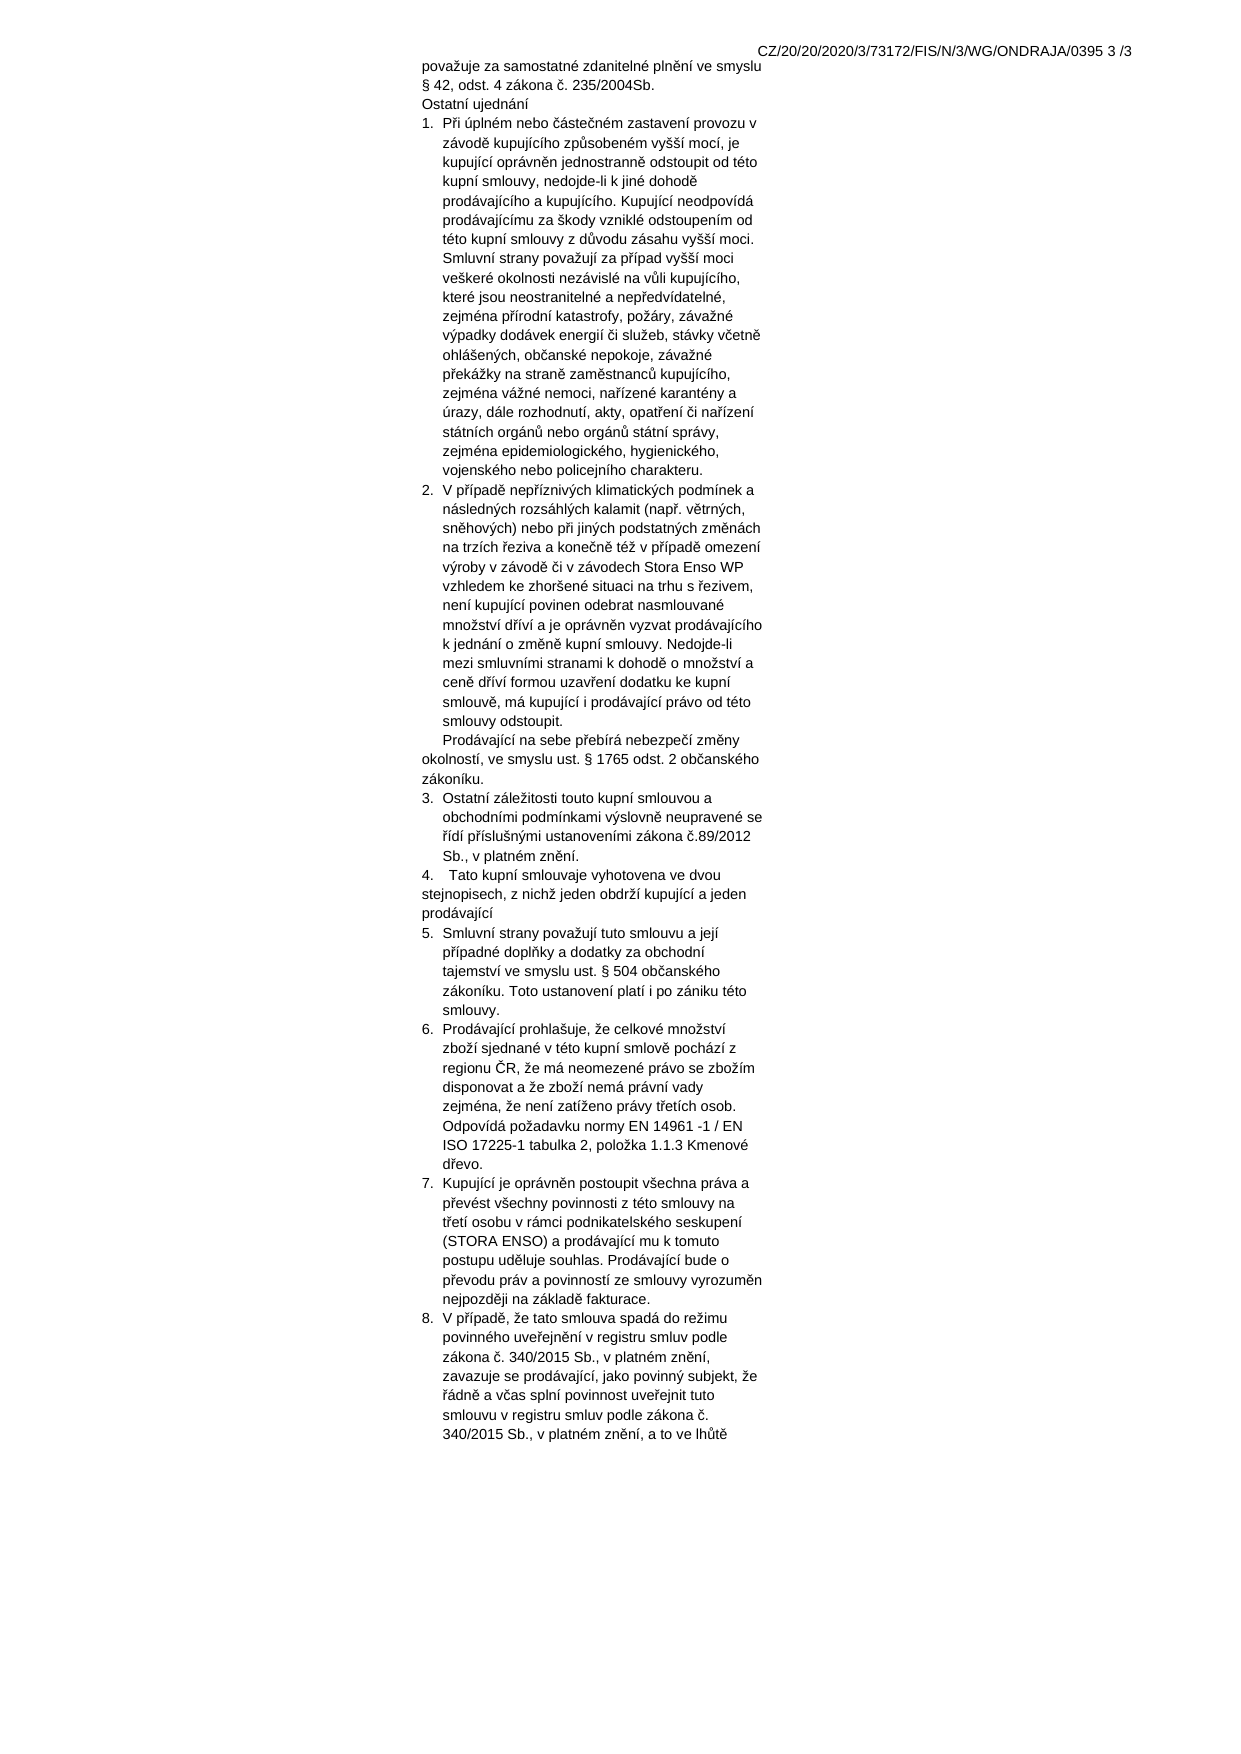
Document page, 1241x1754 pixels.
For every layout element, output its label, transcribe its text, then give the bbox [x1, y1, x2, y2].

list Smluvní strany považují tuto smlouvu a její případné doplňky a dodatky za obchodní tajemství ve smyslu ust. § 504 občanského zákoníku. Toto ustanovení platí i po zániku této smlouvy. [422, 924, 763, 1018]
list Při úplném nebo částečném zastavení provozu v závodě kupujícího způsobeném vyšší mocí, je kupující oprávněn jednostranně odstoupit od této kupní smlouvy, nedojde-li k jiné dohodě prodávajícího a kupujícího. Kupující neodpovídá prodávajícímu za škody vzniklé odstoupením od této kupní smlouvy z důvodu zásahu vyšší moci. [422, 115, 763, 247]
list Tato kupní smlouvaje vyhotovena ve dvou stejnopisech, z nichž jeden obdrží kupující a jeden prodávající [422, 867, 763, 922]
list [422, 1310, 763, 1442]
text Smluvní strany považují za případ vyšší moci veškeré okolnosti nezávislé na vůli kupujícího, které jsou neostranitelné a nepředvídatelné, zejména přírodní katastrofy, požáry, závažné výpadky dodávek energií či služeb, stávky včetně ohlášených, občanské nepokoje, závažné překážky na straně zaměstnanců kupujícího, zejména vážné nemoci, nařízené karantény a úrazy, dále rozhodnutí, akty, opatření či nařízení státních orgánů nebo orgánů státní správy, zejména epidemiologického, hygienického, vojenského nebo policejního charakteru. [442, 250, 763, 479]
list V případě nepříznivých klimatických podmínek a následných rozsáhlých kalamit (např. větrných, sněhových) nebo při jiných podstatných změnách na trzích řeziva a konečně též v případě omezení výroby v závodě či v závodech Stora Enso WP vzhledem ke zhoršené situaci na trhu s řezivem, není kupující povinen odebrat nasmlouvané množství dříví a je oprávněn vyzvat prodávajícího k jednání o změně kupní smlouvy. Nedojde-li mezi smluvními stranami k dohodě o množství a ceně dříví formou uzavření dodatku ke kupní smlouvě, má kupující i prodávající právo od této smlouvy odstoupit. [422, 481, 763, 729]
text Ostatní ujednání [422, 96, 763, 113]
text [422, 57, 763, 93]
list Ostatní záležitosti touto kupní smlouvou a obchodními podmínkami výslovně neupravené se řídí příslušnými ustanoveními zákona č.89/2012 Sb., v platném znění. [422, 789, 763, 864]
text Prodávající na sebe přebírá nebezpečí změny okolností, ve smyslu ust. § 1765 odst. 2 občanského zákoníku. [422, 732, 763, 787]
list Kupující je oprávněn postoupit všechna práva a převést všechny povinnosti z této smlouvy na třetí osobu v rámci podnikatelského seskupení (STORA ENSO) a prodávající mu k tomuto postupu uděluje souhlas. Prodávající bude o převodu práv a povinností ze smlouvy vyrozuměn nejpozději na základě fakturace. [422, 1175, 763, 1307]
list Prodávající prohlašuje, že celkové množství zboží sjednané v této kupní smlově pochází z regionu ČR, že má neomezené právo se zbožím disponovat a že zboží nemá právní vady zejména, že není zatíženo právy třetích osob. Odpovídá požadavku normy EN 14961 -1 / EN ISO 17225-1 tabulka 2, položka 1.1.3 Kmenové dřevo. [422, 1021, 763, 1172]
